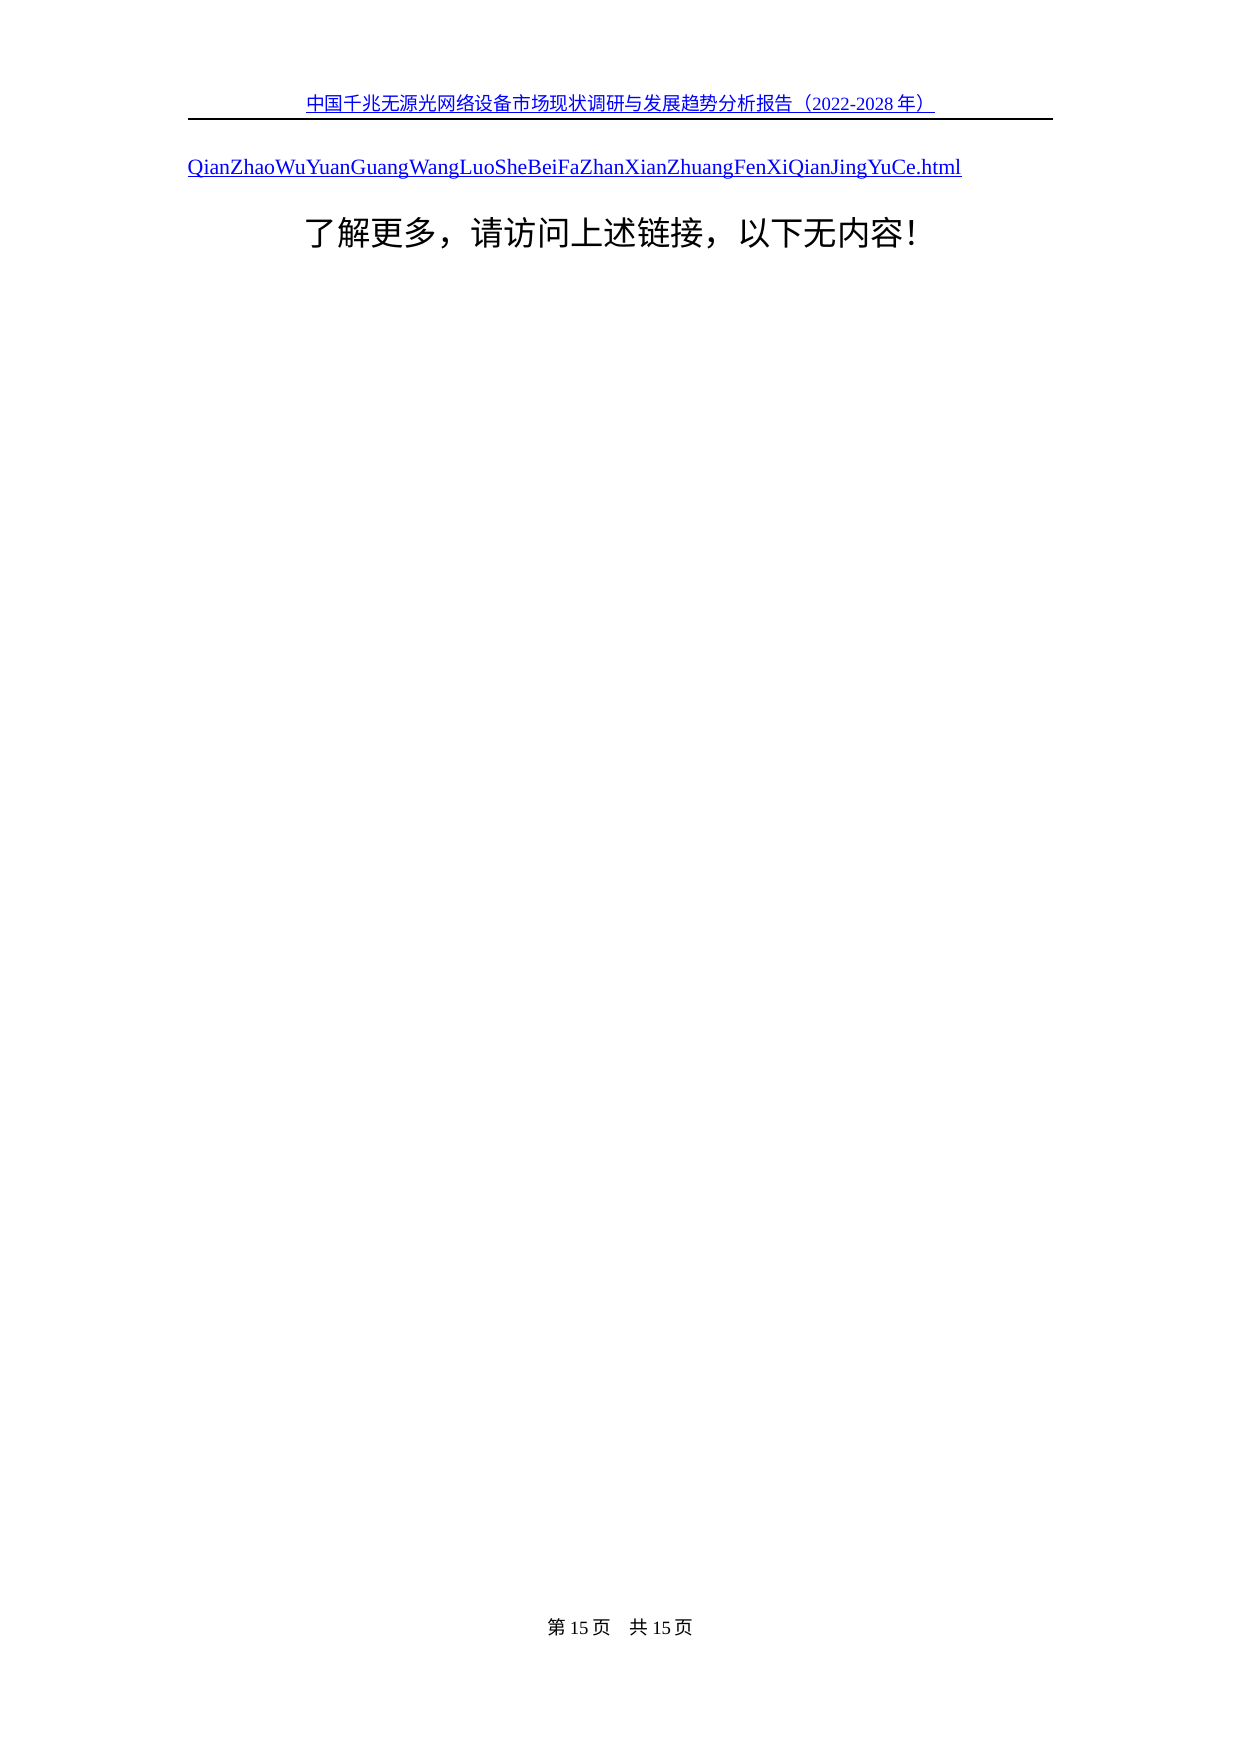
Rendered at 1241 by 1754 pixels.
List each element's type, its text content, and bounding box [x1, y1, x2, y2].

title 了解更多，请访问上述链接，以下无内容！ [187, 199, 1053, 264]
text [187, 150, 1053, 183]
